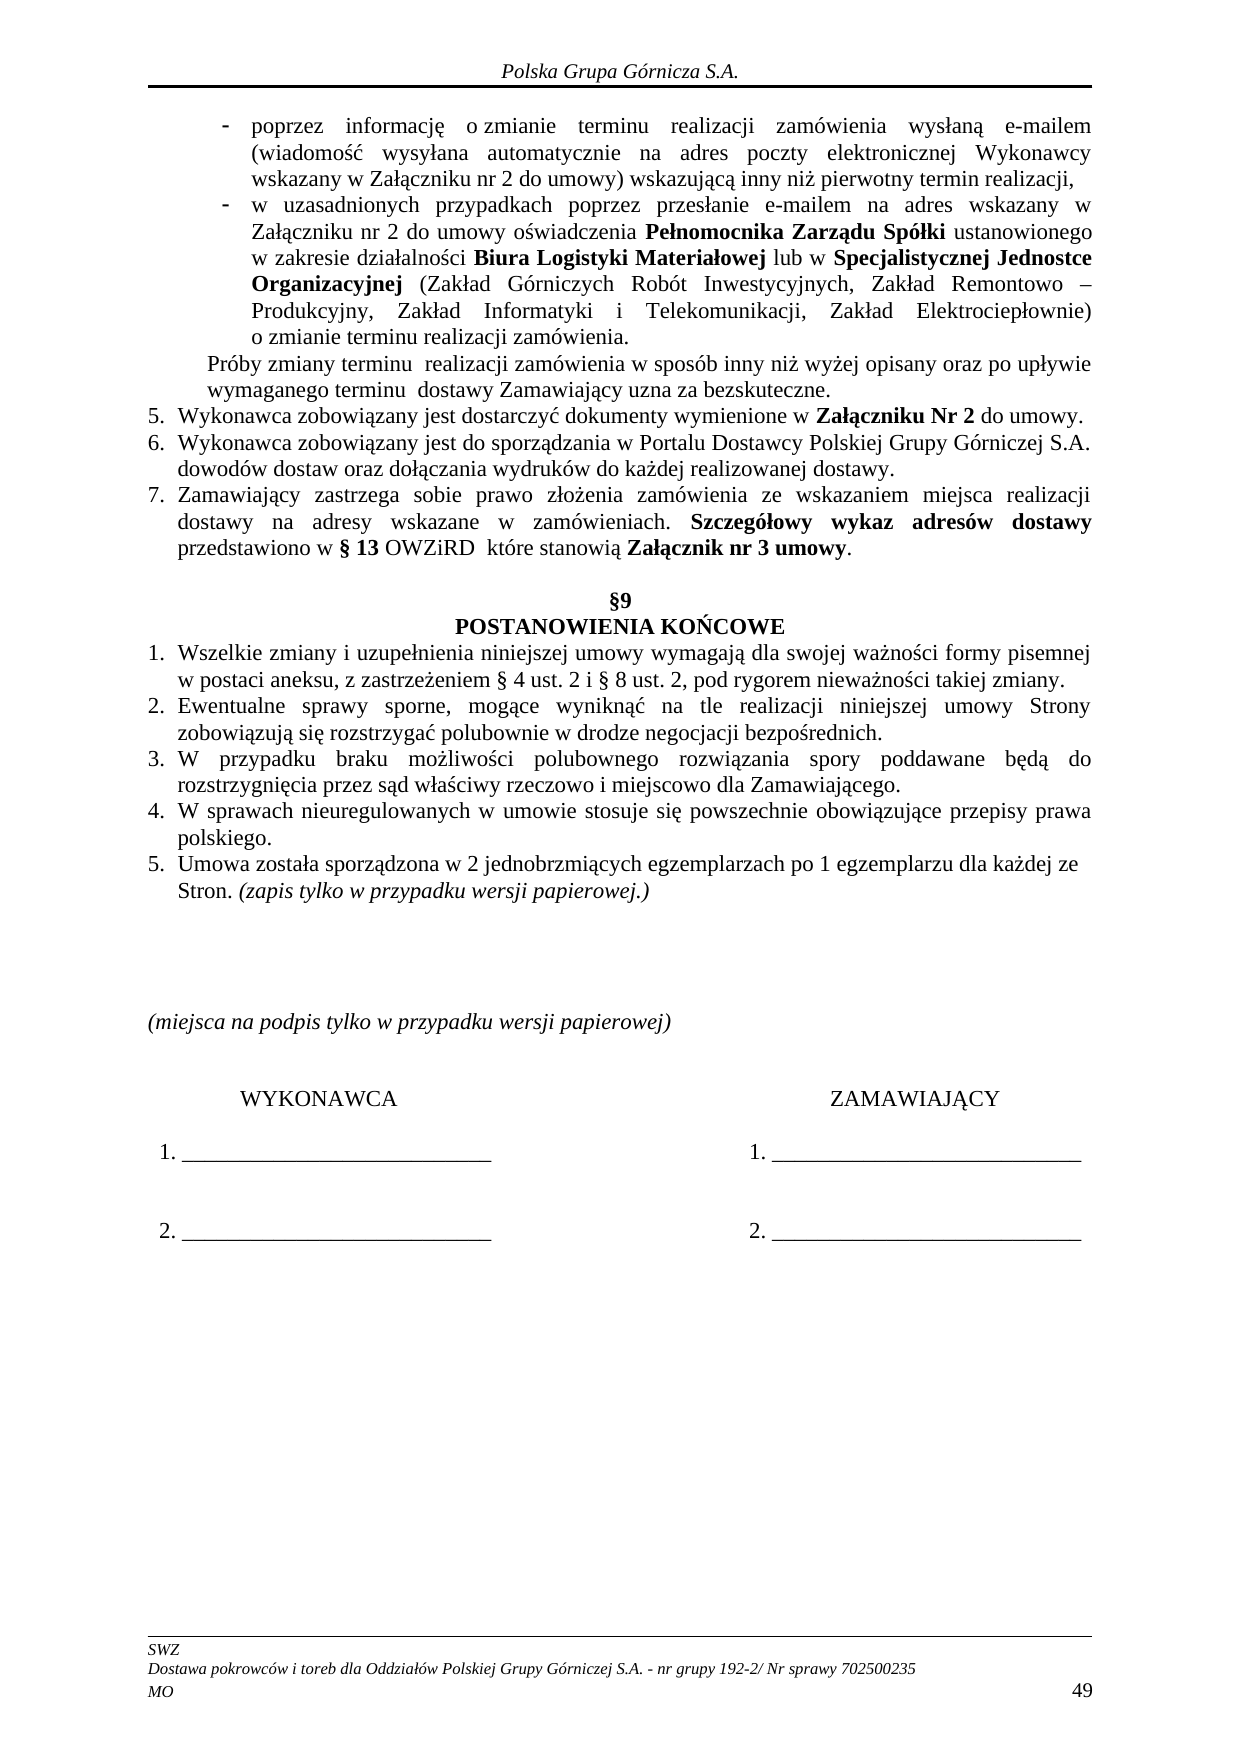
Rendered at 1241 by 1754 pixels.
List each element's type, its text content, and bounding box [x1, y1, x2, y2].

list Zamawiający zastrzega sobie prawo złożenia zamówienia ze wskazaniem miejsca realizacji dostawy na adresy wskazane w zamówieniach. Szczegółowy wykaz adresów dostawy przedstawiono w § 13 OWZiRD które stanowią Załącznik nr 3 umowy. [148, 481, 1092, 560]
text WYKONAWCA ZAMAWIAJĄCY [148, 1085, 1092, 1111]
list Ewentualne sprawy sporne, mogące wyniknąć na tle realizacji niniejszej umowy Strony zobowiązują się rozstrzygać polubownie w drodze negocjacji bezpośrednich. [148, 692, 1092, 745]
text 2. ___________________________ 2. ___________________________ [148, 1217, 1092, 1243]
text (miejsca na podpis tylko w przypadku wersji papierowej) [148, 1008, 1092, 1035]
list poprzez informację o zmianie terminu realizacji zamówienia wysłaną e-mailem (wiadomość wysyłana automatycznie na adres poczty elektronicznej Wykonawcy wskazany w Załączniku nr 2 do umowy) wskazującą inny niż pierwotny termin realizacji, [222, 112, 1092, 191]
list W sprawach nieuregulowanych w umowie stosuje się powszechnie obowiązujące przepisy prawa polskiego. [148, 798, 1092, 850]
list Wykonawca zobowiązany jest dostarczyć dokumenty wymienione w Załączniku Nr 2 do umowy. [148, 402, 1092, 429]
list W przypadku braku możliwości polubownego rozwiązania spory poddawane będą do rozstrzygnięcia przez sąd właściwy rzeczowo i miejscowo dla Zamawiającego. [148, 745, 1092, 798]
text 1. ___________________________ 1. ___________________________ [148, 1138, 1092, 1164]
text Próby zmiany terminu realizacji zamówienia w sposób inny niż wyżej opisany oraz po upływie wymaganego terminu dostawy Zamawiający uzna za bezskuteczne. [207, 349, 1092, 402]
text POSTANOWIENIA KOŃCOWE [148, 613, 1092, 639]
list Wykonawca zobowiązany jest do sporządzania w Portalu Dostawcy Polskiej Grupy Górniczej S.A. dowodów dostaw oraz dołączania wydruków do każdej realizowanej dostawy. [148, 429, 1092, 481]
list Wszelkie zmiany i uzupełnienia niniejszej umowy wymagają dla swojej ważności formy pisemnej w postaci aneksu, z zastrzeżeniem § 4 ust. 2 i § 8 ust. 2, pod rygorem nieważności takiej zmiany. [148, 639, 1092, 692]
list Umowa została sporządzona w 2 jednobrzmiących egzemplarzach po 1 egzemplarzu dla każdej ze Stron. (zapis tylko w przypadku wersji papierowej.) [148, 850, 1092, 903]
list w uzasadnionych przypadkach poprzez przesłanie e-mailem na adres wskazany w Załączniku nr 2 do umowy oświadczenia Pełnomocnika Zarządu Spółki ustanowionego w zakresie działalności Biura Logistyki Materiałowej lub w Specjalistycznej Jednostce Organizacyjnej (Zakład Górniczych Robót Inwestycyjnych, Zakład Remontowo – Produkcyjny, Zakład Informatyki i Telekomunikacji, Zakład Elektrociepłownie) o zmianie terminu realizacji zamówienia. [222, 191, 1092, 349]
text §9 [148, 587, 1092, 613]
